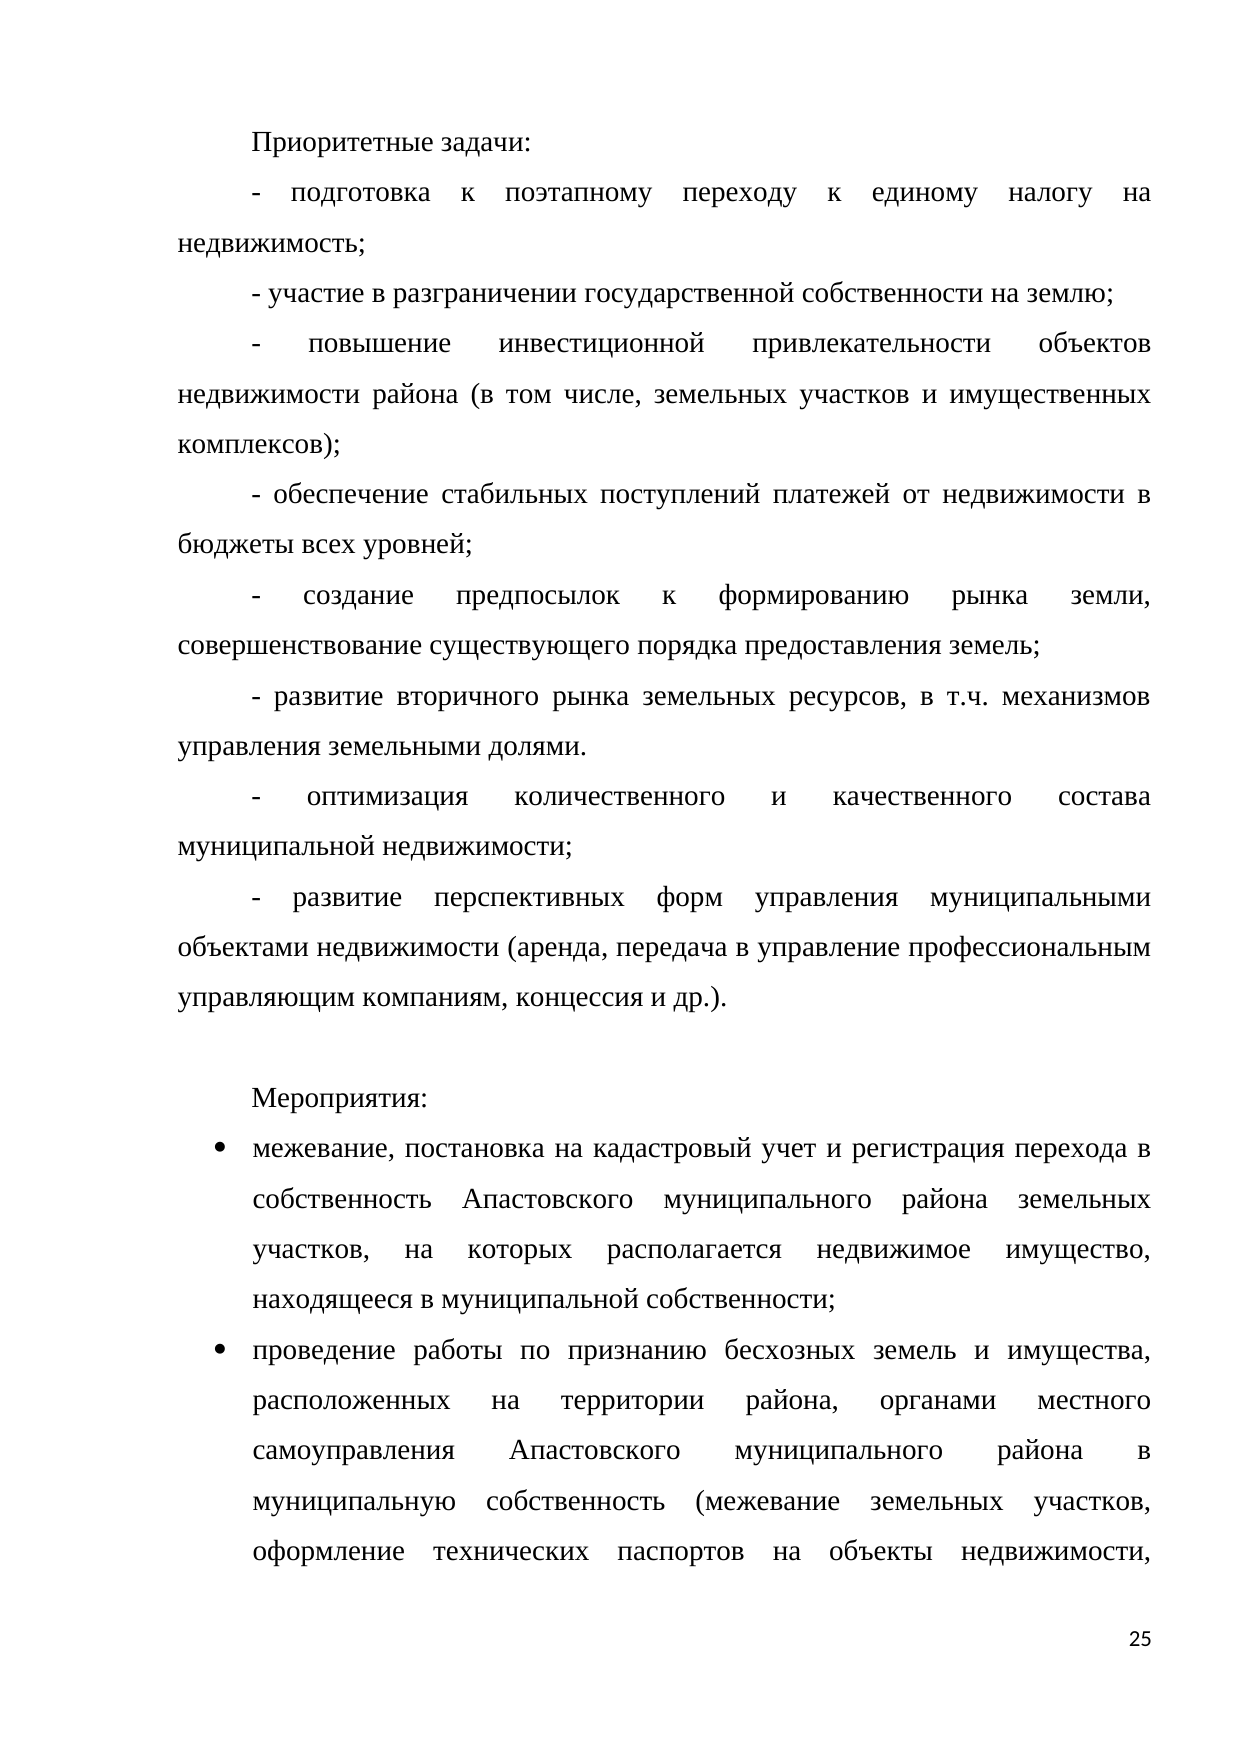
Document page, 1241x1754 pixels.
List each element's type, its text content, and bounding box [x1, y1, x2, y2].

text - развитие вторичного рынка земельных ресурсов, в т.ч. механизмов управления земельными долями. [177, 678, 1152, 761]
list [215, 1332, 1152, 1567]
text - создание предпосылок к формированию рынка земли, совершенствование существующего порядка предоставления земель; [177, 577, 1152, 661]
text - повышение инвестиционной привлекательности объектов недвижимости района (в том числе, земельных участков и имущественных комплексов); [177, 325, 1152, 459]
text - развитие перспективных форм управления муниципальными объектами недвижимости (аренда, передача в управление профессиональным управляющим компаниям, концессия и др.). [177, 879, 1152, 1013]
text - обеспечение стабильных поступлений платежей от недвижимости в бюджеты всех уровней; [177, 476, 1152, 560]
text Приоритетные задачи: [177, 124, 1152, 158]
text - участие в разграничении государственной собственности на землю; [177, 275, 1152, 309]
text - подготовка к поэтапному переходу к единому налогу на недвижимость; [177, 174, 1152, 258]
text Мероприятия: [177, 1080, 1152, 1114]
list межевание, постановка на кадастровый учет и регистрация перехода в собственность Апастовского муниципального района земельных участков, на которых располагается недвижимое имущество, находящееся в муниципальной собственности; [215, 1130, 1152, 1315]
text - оптимизация количественного и качественного состава муниципальной недвижимости; [177, 778, 1152, 862]
